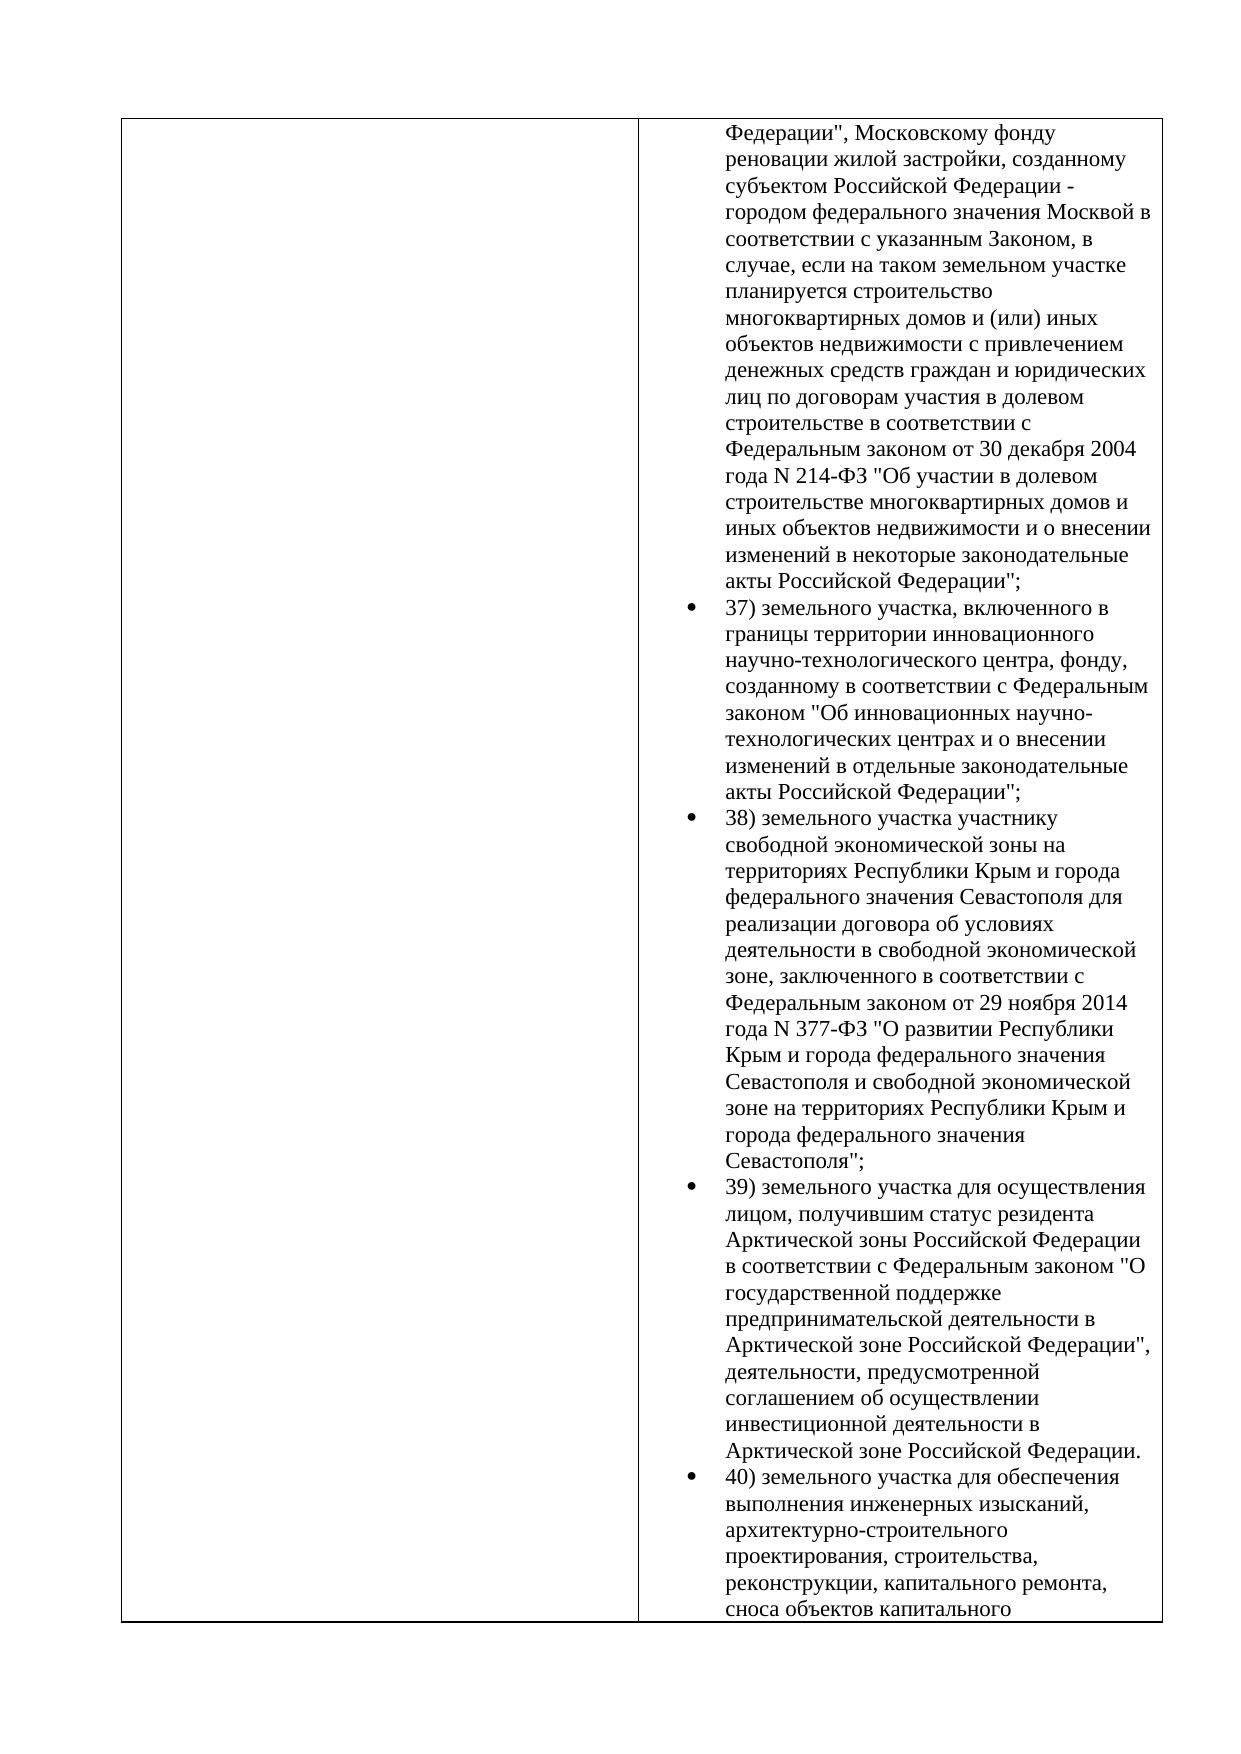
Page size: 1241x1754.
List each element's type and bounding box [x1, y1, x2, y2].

table_cell [122, 119, 638, 1621]
table_cell [639, 119, 1162, 1621]
